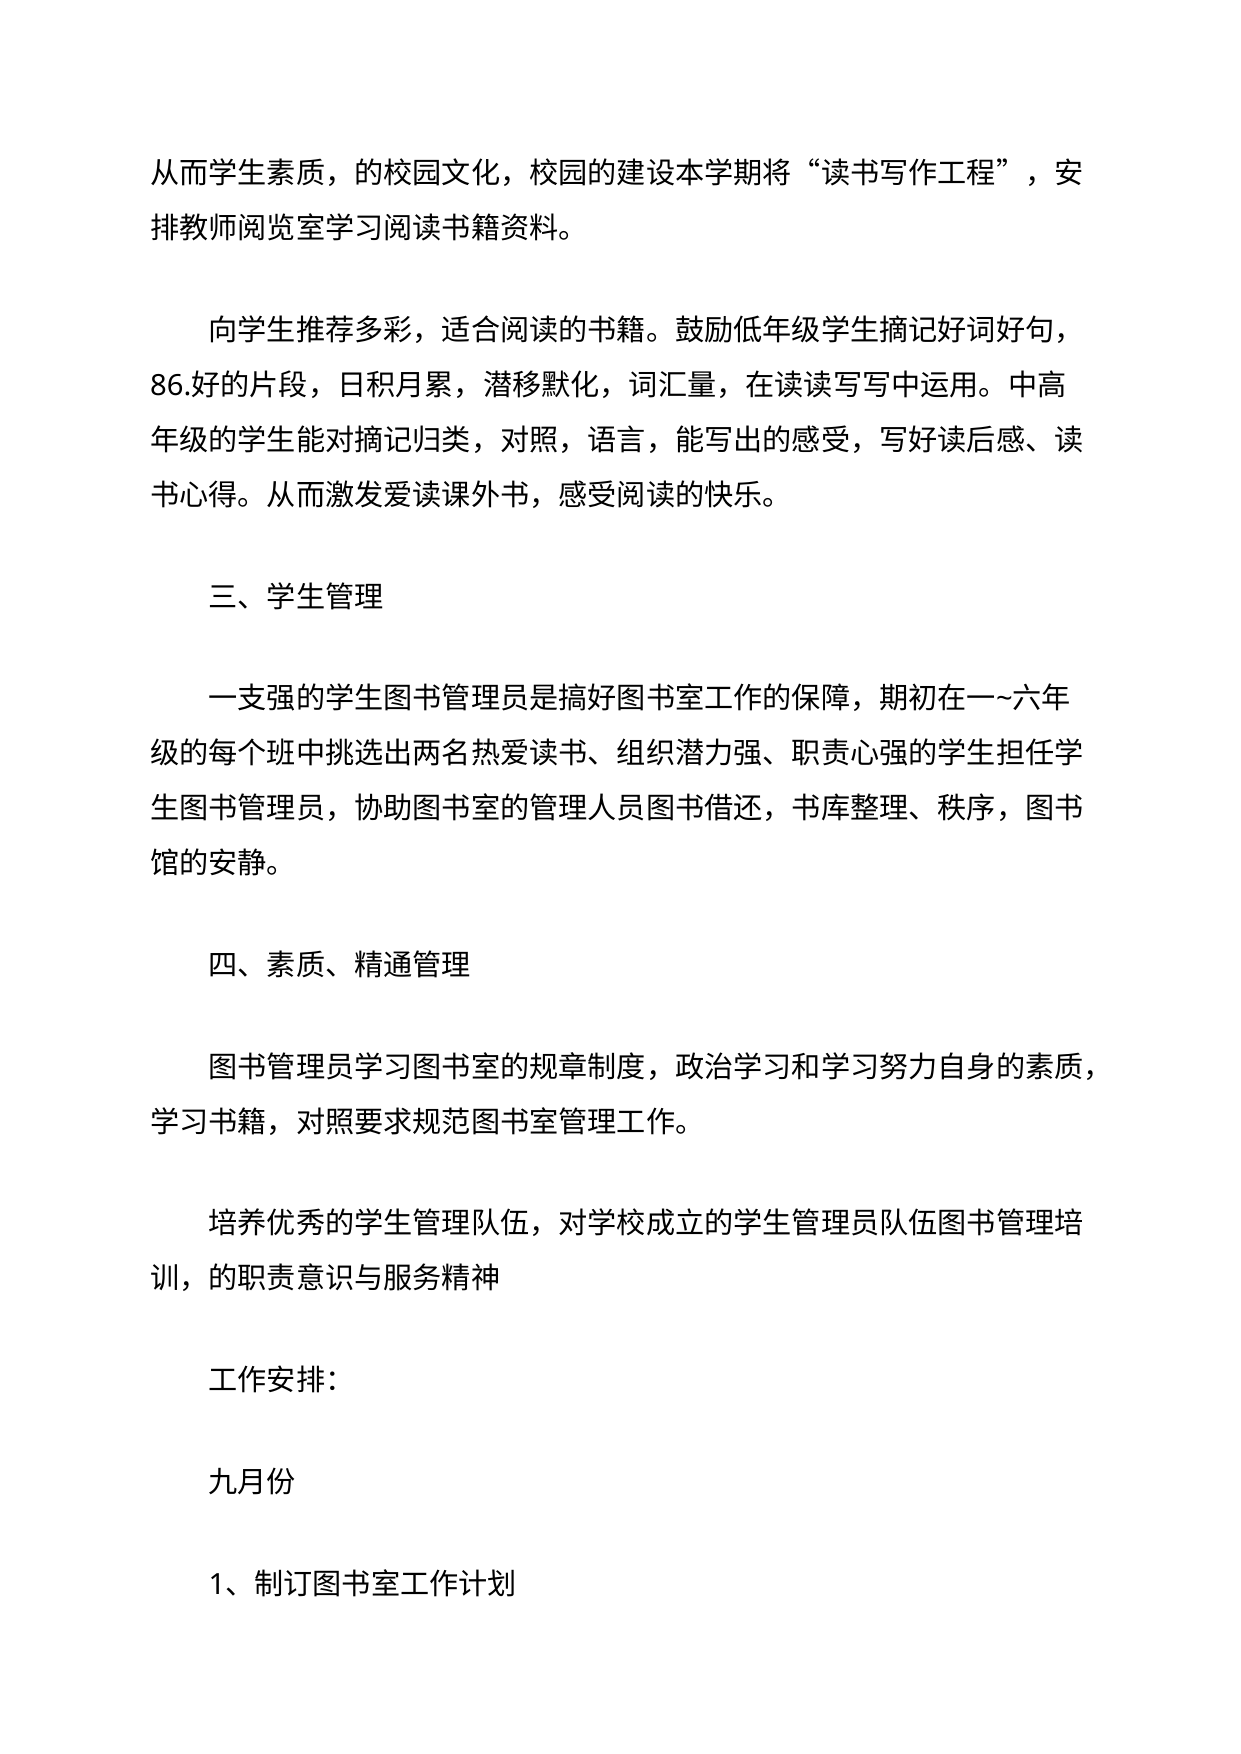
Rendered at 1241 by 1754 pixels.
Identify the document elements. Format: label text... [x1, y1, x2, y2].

text 三、学生管理 [150, 573, 1090, 616]
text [150, 150, 1090, 247]
text 四、素质、精通管理 [150, 942, 1090, 984]
text 九月份 [150, 1458, 1090, 1501]
text 1、制订图书室工作计划 [150, 1560, 1090, 1603]
text 培养优秀的学生管理队伍，对学校成立的学生管理员队伍图书管理培训，的职责意识与服务精神 [150, 1200, 1090, 1297]
text 工作安排： [150, 1357, 1090, 1399]
text 向学生推荐多彩，适合阅读的书籍。鼓励低年级学生摘记好词好句，86.好的片段，日积月累，潜移默化，词汇量，在读读写写中运用。中高年级的学生能对摘记归类，对照，语言，能写出的感受，写好读后感、读书心得。从而激发爱读课外书，感受阅读的快乐。 [150, 307, 1090, 514]
text 图书管理员学习图书室的规章制度，政治学习和学习努力自身的素质，学习书籍，对照要求规范图书室管理工作。 [150, 1043, 1090, 1141]
text 一支强的学生图书管理员是搞好图书室工作的保障，期初在一~六年级的每个班中挑选出两名热爱读书、组织潜力强、职责心强的学生担任学生图书管理员，协助图书室的管理人员图书借还，书库整理、秩序，图书馆的安静。 [150, 675, 1090, 882]
